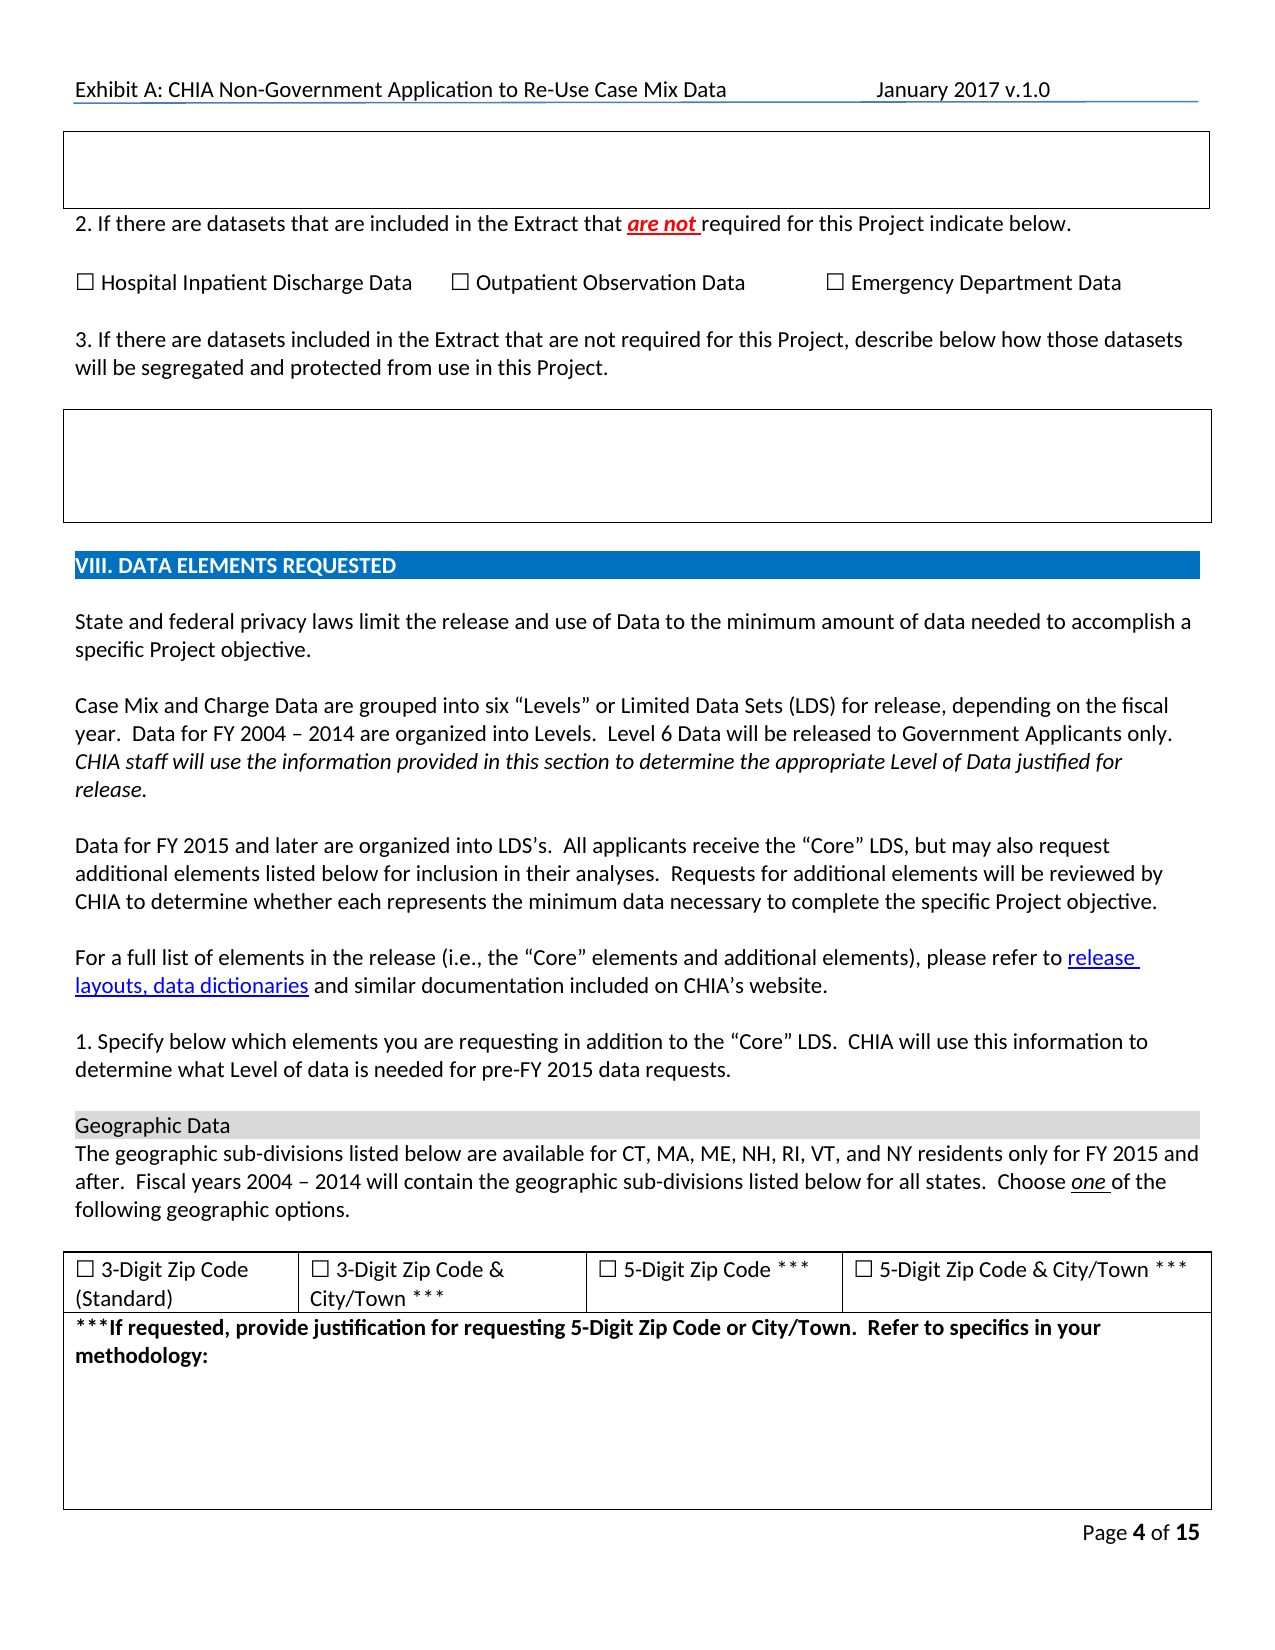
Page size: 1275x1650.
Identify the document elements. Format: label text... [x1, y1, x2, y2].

text 2. If there are datasets that are included in the Extract that are not required for this Project indicate below. [75, 209, 1200, 237]
text Hospital Inpatient Discharge Data Outpatient Observation Data Emergency Department Data [75, 265, 1200, 297]
text Data for FY 2015 and later are organized into LDS’s. All applicants receive the “Core” LDS, but may also request additional elements listed below for inclusion in their analyses. Requests for additional elements will be reviewed by CHIA to determine whether each represents the minimum data necessary to complete the specific Project objective. [75, 831, 1200, 915]
table_header 3-Digit Zip Code & City/Town *** [299, 1253, 586, 1312]
text State and federal privacy laws limit the release and use of Data to the minimum amount of data needed to accomplish a specific Project objective. [75, 607, 1200, 663]
text For a full list of elements in the release (i.e., the “Core” elements and additional elements), please refer to release layouts, data dictionaries and similar documentation included on CHIA’s website. [75, 943, 1200, 999]
text 3. If there are datasets included in the Extract that are not required for this Project, describe below how those datasets will be segregated and protected from use in this Project. [75, 325, 1200, 381]
table_header 5-Digit Zip Code & City/Town *** [843, 1253, 1211, 1312]
text 1. Specify below which elements you are requesting in addition to the “Core” LDS. CHIA will use this information to determine what Level of data is needed for pre-FY 2015 data requests. [75, 1027, 1200, 1083]
text VIII. DATA ELEMENTS REQUESTED [75, 551, 1200, 579]
text Case Mix and Charge Data are grouped into six “Levels” or Limited Data Sets (LDS) for release, depending on the fiscal year. Data for FY 2004 – 2014 are organized into Levels. Level 6 Data will be released to Government Applicants only. CHIA staff will use the information provided in this section to determine the appropriate Level of Data justified for release. [75, 691, 1200, 803]
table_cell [64, 1313, 1211, 1509]
table_header 5-Digit Zip Code *** [587, 1253, 842, 1312]
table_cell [64, 132, 1209, 208]
table_header [64, 410, 1211, 522]
text The geographic sub-divisions listed below are available for CT, MA, ME, NH, RI, VT, and NY residents only for FY 2015 and after. Fiscal years 2004 – 2014 will contain the geographic sub-divisions listed below for all states. Choose one of the following geographic options. [75, 1139, 1200, 1223]
table_header 3-Digit Zip Code (Standard) [64, 1253, 298, 1312]
text Geographic Data [75, 1111, 1200, 1139]
